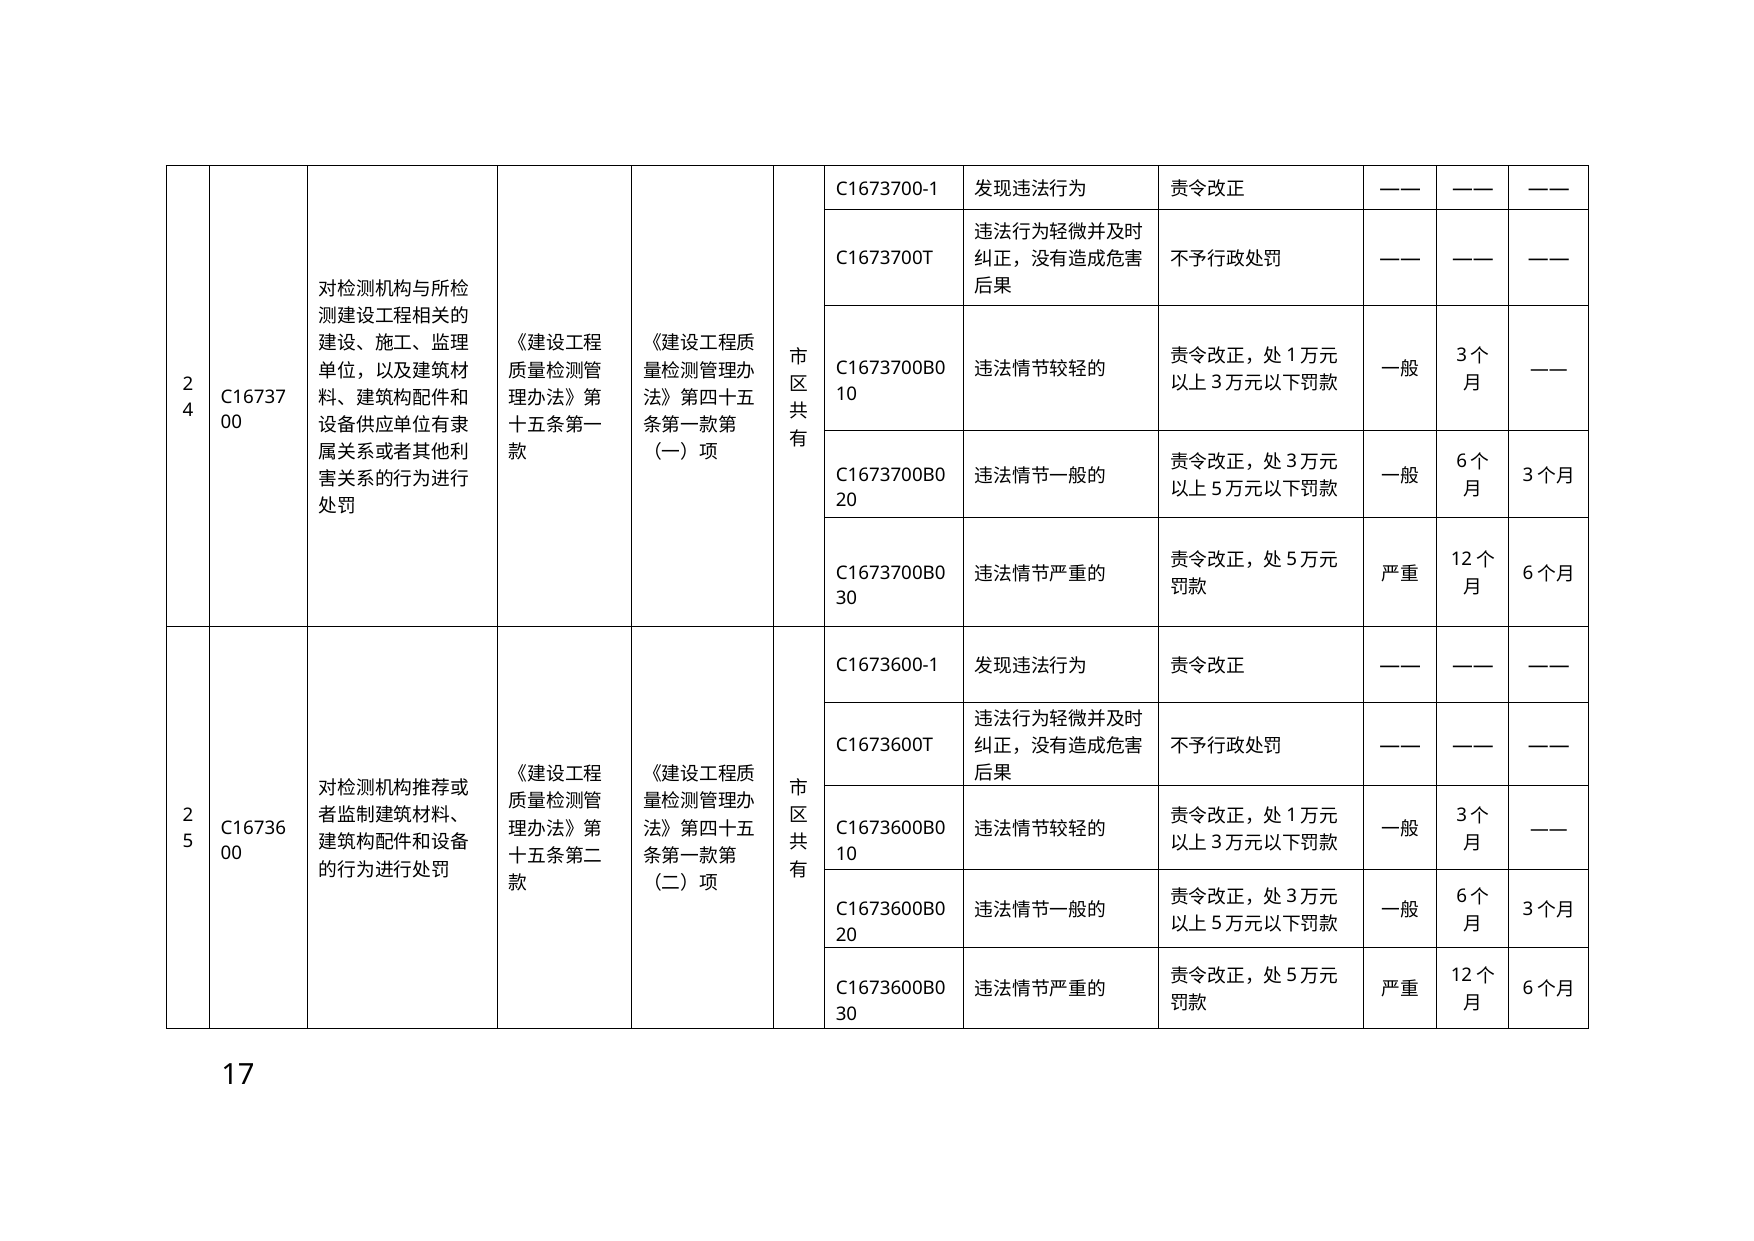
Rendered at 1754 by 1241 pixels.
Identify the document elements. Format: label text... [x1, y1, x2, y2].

table_cell 违法情节较轻的 [964, 306, 1158, 430]
table_cell C1673700T [825, 210, 963, 304]
table_cell —— [1437, 703, 1508, 785]
table_cell —— [1437, 627, 1508, 702]
table_cell 责令改正 [1159, 627, 1363, 702]
table_cell —— [1437, 210, 1508, 304]
table_cell 严重 [1364, 518, 1436, 626]
table_cell 24 [167, 166, 209, 626]
table_cell C1673700B030 [825, 518, 963, 626]
table_cell C1673700-1 [825, 166, 963, 209]
table_cell 一般 [1364, 431, 1436, 517]
table_cell —— [1509, 306, 1588, 430]
table_cell 《建设工程质量检测管理办法》第十五条第二款 [498, 627, 631, 1027]
table_cell —— [1509, 166, 1588, 209]
table_cell C1673600T [825, 703, 963, 785]
table_cell C1673600 [210, 627, 307, 1027]
table_cell 违法情节一般的 [964, 431, 1158, 517]
table_cell 25 [167, 627, 209, 1027]
table_cell 3个月 [1437, 306, 1508, 430]
table_cell C1673700 [210, 166, 307, 626]
table_cell C1673600B010 [825, 786, 963, 869]
table_cell 市区共有 [774, 627, 824, 1027]
table_cell —— [1509, 786, 1588, 869]
table_cell 一般 [1364, 786, 1436, 869]
table_cell 《建设工程质量检测管理办法》第十五条第一款 [498, 166, 631, 626]
table_cell 违法情节较轻的 [964, 786, 1158, 869]
table_cell 违法行为轻微并及时纠正，没有造成危害后果 [964, 703, 1158, 785]
table_cell —— [1364, 703, 1436, 785]
table_cell 《建设工程质量检测管理办法》第四十五条第一款第（一）项 [632, 166, 773, 626]
table_cell 责令改正，处1万元以上3万元以下罚款 [1159, 786, 1363, 869]
table_cell 3个月 [1509, 431, 1588, 517]
table_cell —— [1509, 627, 1588, 702]
table_cell 违法情节严重的 [964, 948, 1158, 1027]
table_cell C1673700B010 [825, 306, 963, 430]
table_cell —— [1364, 210, 1436, 304]
table_cell 对检测机构与所检测建设工程相关的建设、施工、监理单位，以及建筑材料、建筑构配件和设备供应单位有隶属关系或者其他利害关系的行为进行处罚 [308, 166, 497, 626]
table_cell C1673700B020 [825, 431, 963, 517]
table_cell 12个月 [1437, 518, 1508, 626]
table_cell —— [1509, 210, 1588, 304]
table_cell C1673600B020 [825, 870, 963, 947]
table_cell 责令改正，处3万元以上5万元以下罚款 [1159, 870, 1363, 947]
table_cell 对检测机构推荐或者监制建筑材料、建筑构配件和设备的行为进行处罚 [308, 627, 497, 1027]
table_cell 责令改正，处1万元以上3万元以下罚款 [1159, 306, 1363, 430]
table_cell 违法情节一般的 [964, 870, 1158, 947]
table_cell —— [1437, 166, 1508, 209]
table_cell 12个月 [1437, 948, 1508, 1027]
table_cell 6个月 [1509, 518, 1588, 626]
table_cell 责令改正，处3万元以上5万元以下罚款 [1159, 431, 1363, 517]
table_cell 6个月 [1437, 431, 1508, 517]
table_cell 责令改正，处5万元罚款 [1159, 948, 1363, 1027]
table_cell 一般 [1364, 870, 1436, 947]
table_cell C1673600-1 [825, 627, 963, 702]
table_cell 一般 [1364, 306, 1436, 430]
table_cell 发现违法行为 [964, 166, 1158, 209]
table_cell 责令改正，处5万元罚款 [1159, 518, 1363, 626]
table_cell 不予行政处罚 [1159, 703, 1363, 785]
table_cell —— [1364, 166, 1436, 209]
table_cell —— [1364, 627, 1436, 702]
table_cell 6个月 [1437, 870, 1508, 947]
table_cell 发现违法行为 [964, 627, 1158, 702]
table_cell C1673600B030 [825, 948, 963, 1027]
table_cell 责令改正 [1159, 166, 1363, 209]
table_cell 3个月 [1437, 786, 1508, 869]
table_cell 3个月 [1509, 870, 1588, 947]
table_cell 《建设工程质量检测管理办法》第四十五条第一款第（二）项 [632, 627, 773, 1027]
table_cell 严重 [1364, 948, 1436, 1027]
table_cell 不予行政处罚 [1159, 210, 1363, 304]
table_cell —— [1509, 703, 1588, 785]
table_cell 6个月 [1509, 948, 1588, 1027]
table_cell 违法情节严重的 [964, 518, 1158, 626]
table_cell 市区共有 [774, 166, 824, 626]
table_cell 违法行为轻微并及时纠正，没有造成危害后果 [964, 210, 1158, 304]
